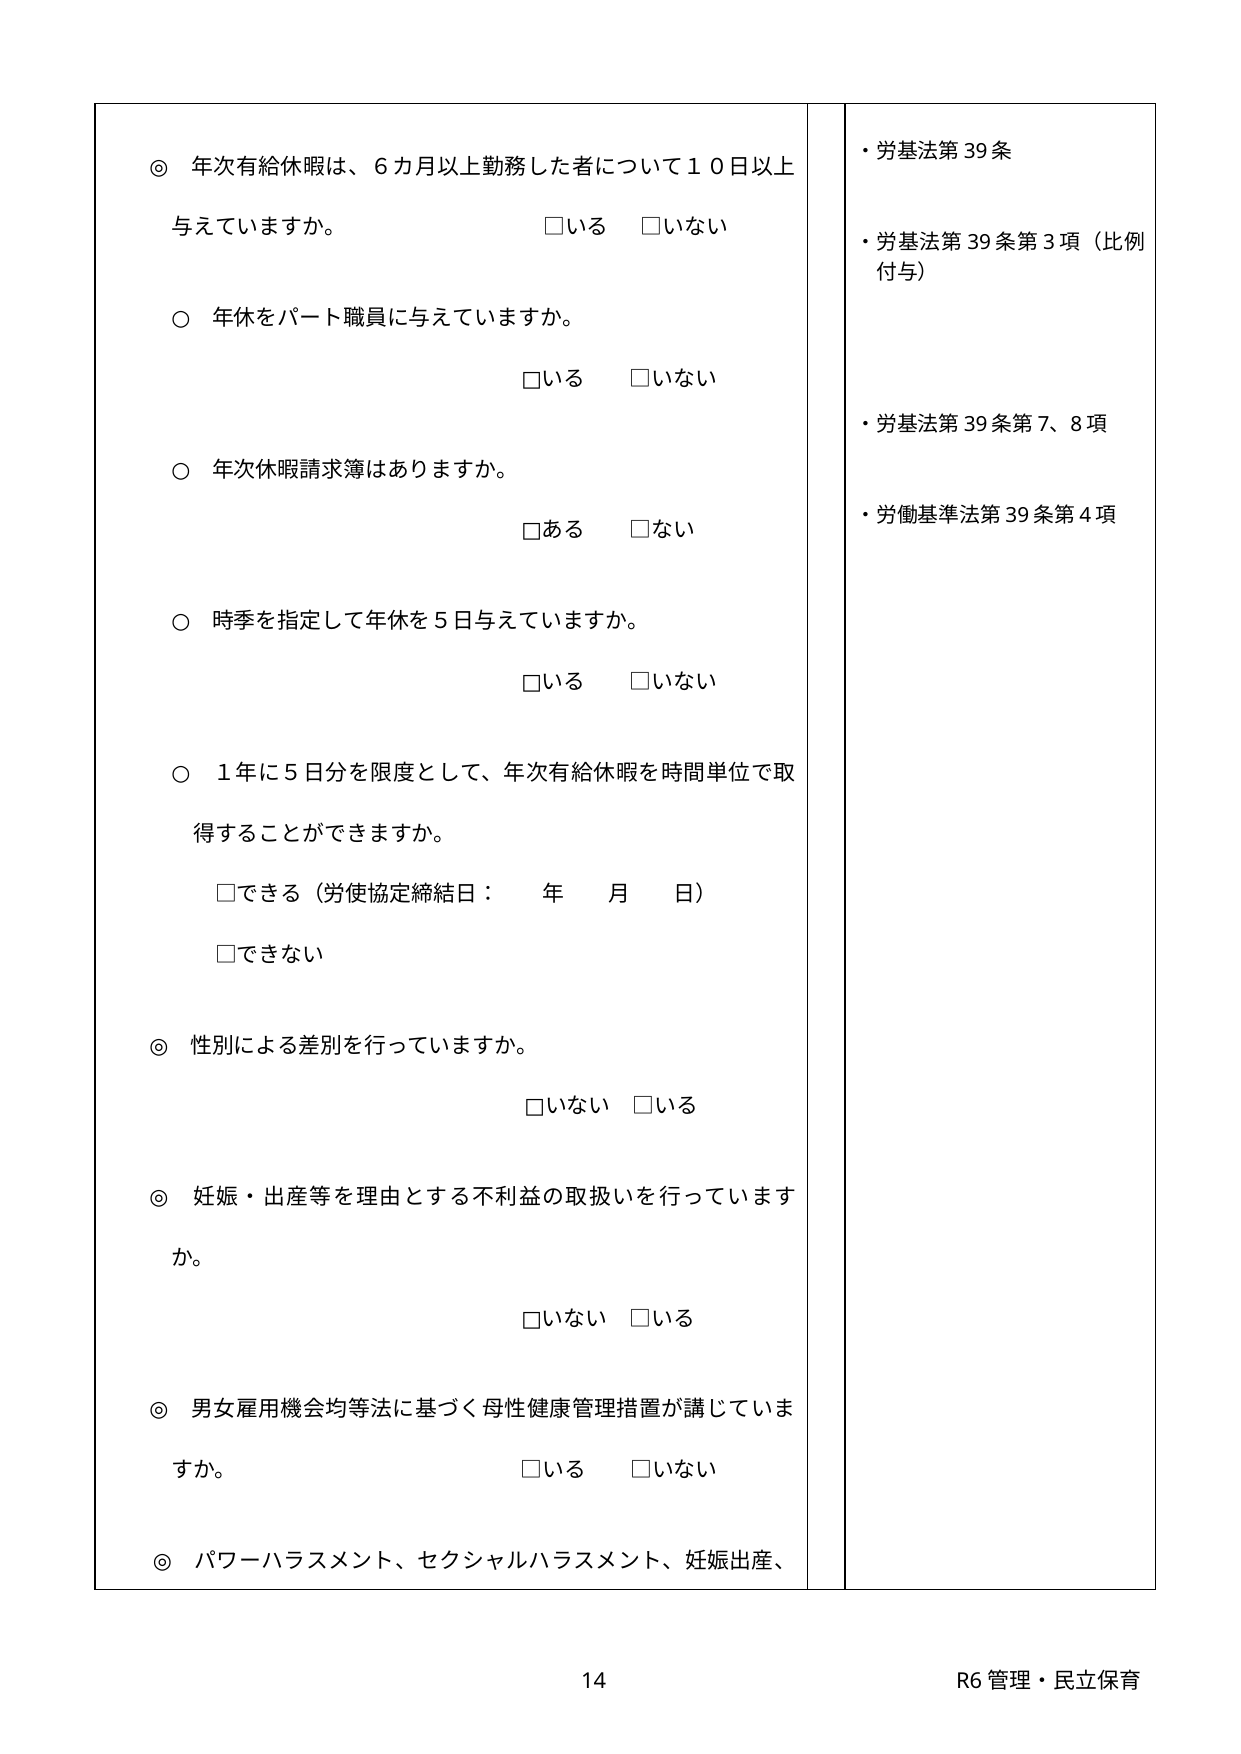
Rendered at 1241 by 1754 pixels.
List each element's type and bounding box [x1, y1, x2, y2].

table_cell [846, 104, 1155, 1589]
table_cell [808, 104, 844, 1589]
table_cell [96, 104, 807, 1589]
